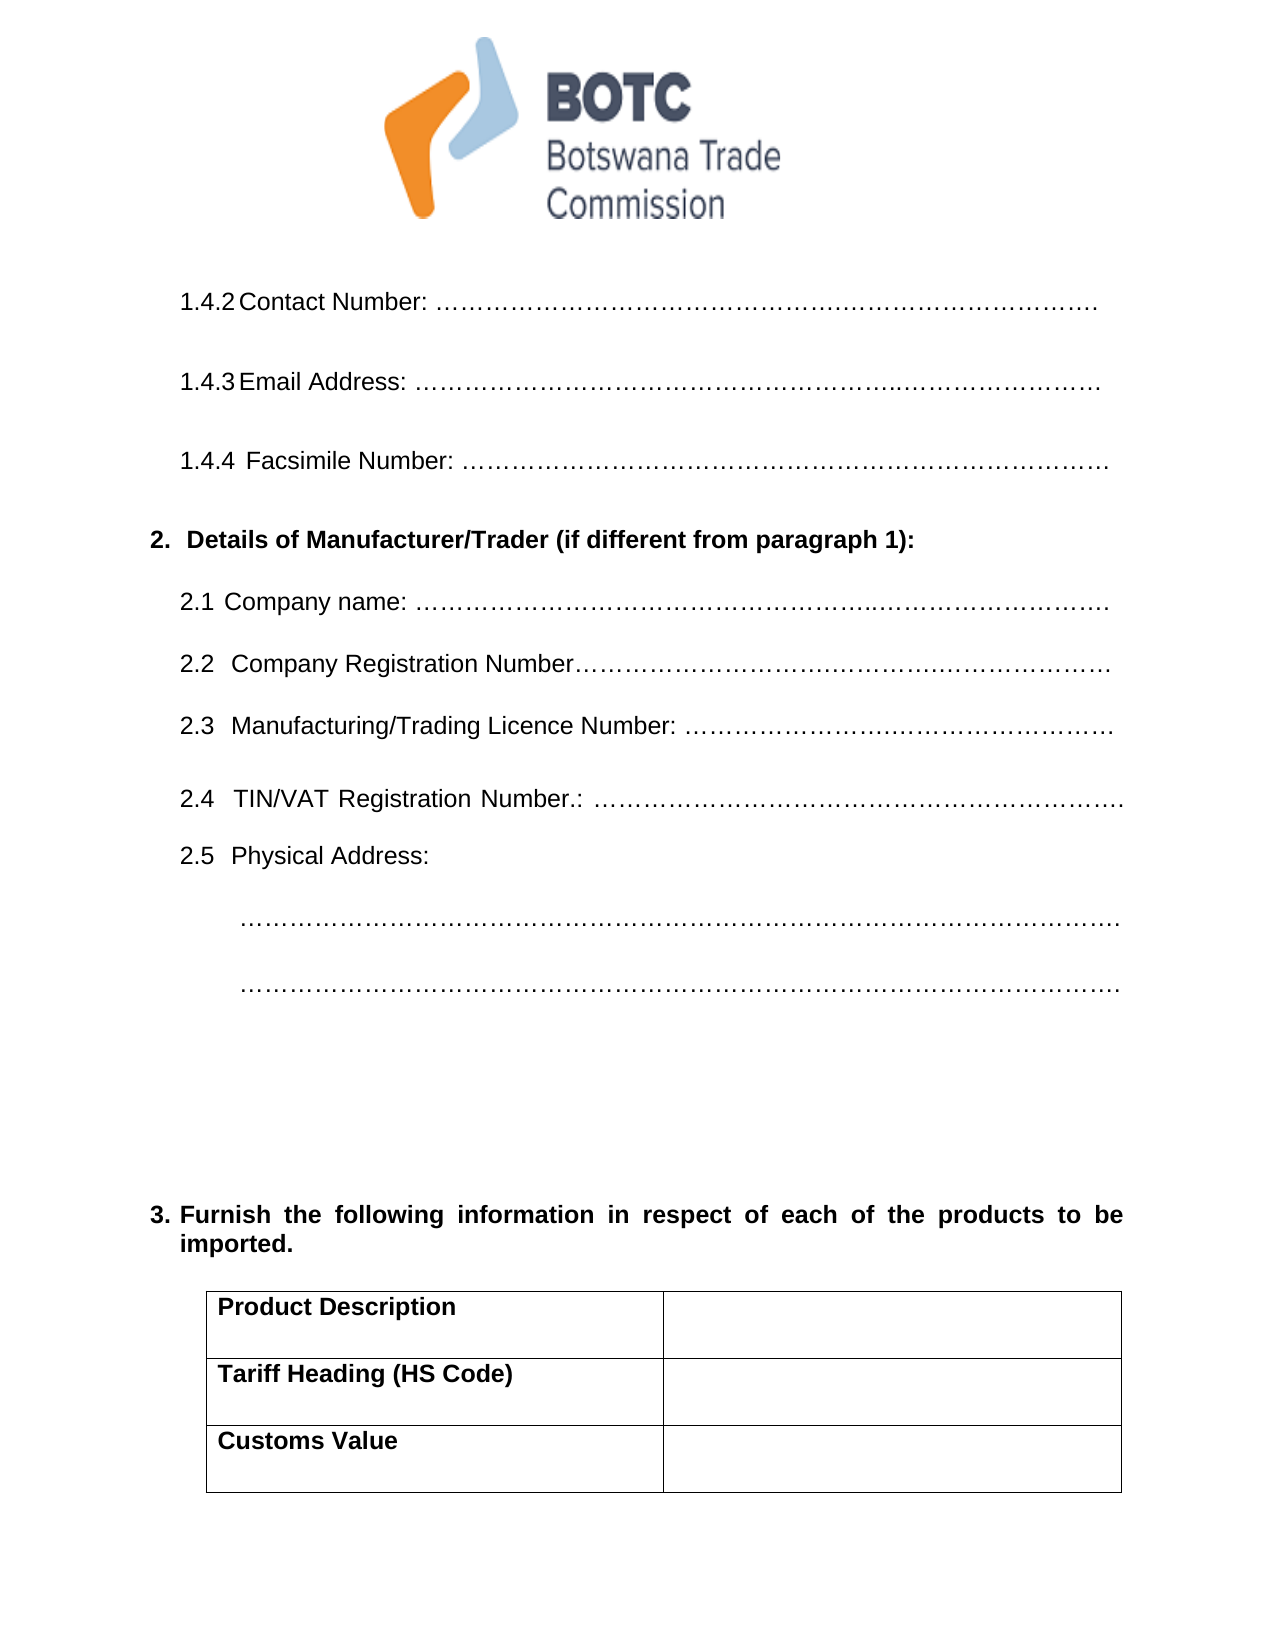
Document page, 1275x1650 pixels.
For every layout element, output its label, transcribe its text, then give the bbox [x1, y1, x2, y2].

list Details of Manufacturer/Trader (if different from paragraph 1): [150, 526, 1125, 554]
table_cell Customs Value [207, 1426, 663, 1492]
table_cell [664, 1426, 1121, 1492]
list Company name: ………………………………………………..………………………. [179, 587, 1125, 616]
text ……………………………………………………………………………………………. [239, 969, 1125, 998]
list Manufacturing/Trading Licence Number: …………………….……………………… [179, 711, 1125, 739]
table_header Product Description [207, 1292, 663, 1358]
list TIN/VAT Registration Number.: ………………………………………………………. [179, 783, 1125, 841]
table_header [664, 1292, 1121, 1358]
table_cell Tariff Heading (HS Code) [207, 1359, 663, 1425]
list Physical Address: [179, 841, 1125, 870]
list Email Address: …………………………………………………..…………………… [179, 367, 1125, 395]
list Furnish the following information in respect of each of the products to be imported. [150, 1200, 1125, 1257]
picture [384, 37, 781, 219]
table_cell [664, 1359, 1121, 1425]
list Facsimile Number: …………………………………………………………………… [179, 446, 1125, 475]
list Contact Number: ………………………………………….…………………………. [179, 287, 1125, 316]
text ……………………………………………………………………………………………. [239, 903, 1125, 932]
list Company Registration Number………………………….………….………………… [179, 649, 1125, 678]
